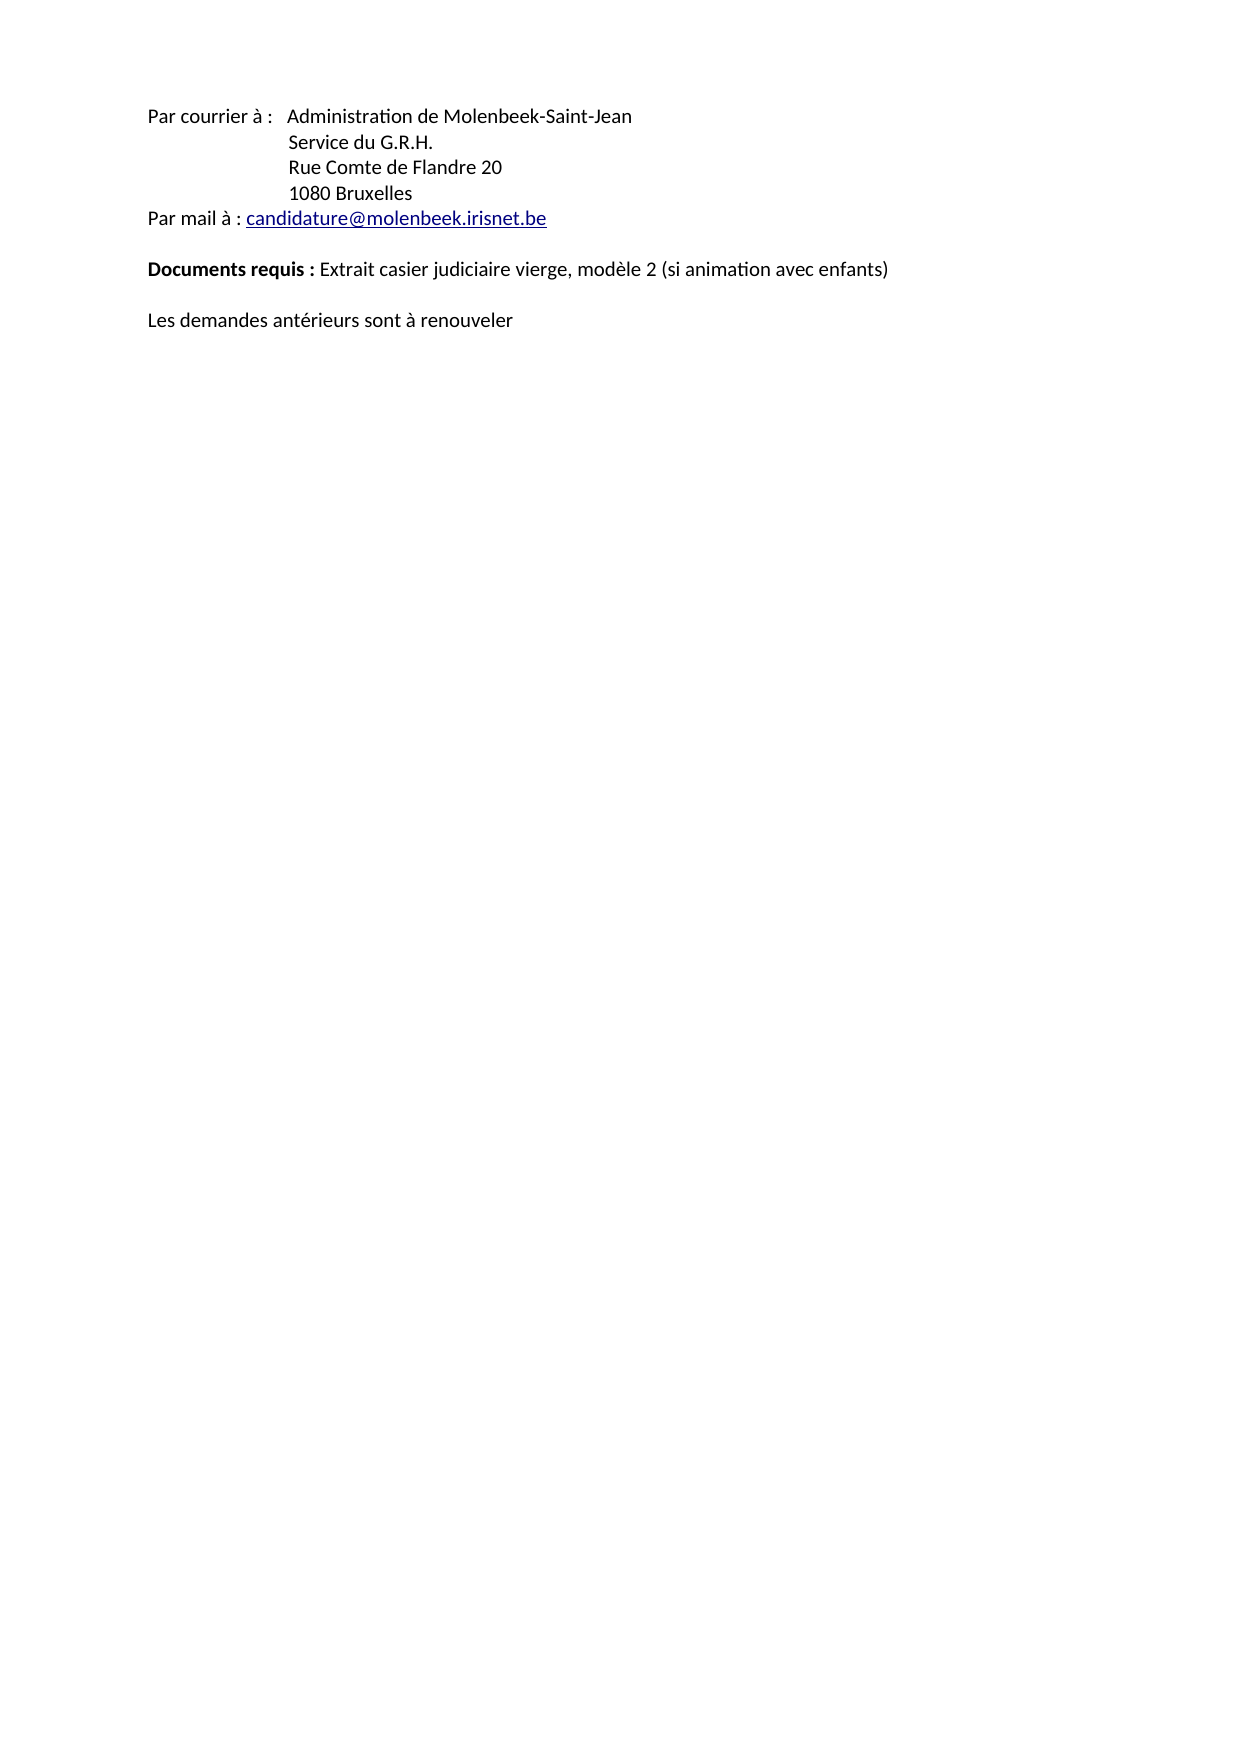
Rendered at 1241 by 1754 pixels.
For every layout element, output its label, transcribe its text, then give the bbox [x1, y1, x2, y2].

text Les demandes antérieurs sont à renouveler [148, 307, 1093, 332]
text Par mail à : candidature@molenbeek.irisnet.be [148, 205, 1093, 231]
text Rue Comte de Flandre 20 [148, 154, 1093, 180]
text Documents requis : Extrait casier judiciaire vierge, modèle 2 (si animation avec enfants) [148, 256, 1093, 281]
text 1080 Bruxelles [148, 180, 1093, 205]
text Service du G.R.H. [148, 129, 1093, 154]
text Par courrier à : Administration de Molenbeek-Saint-Jean [148, 103, 1093, 129]
